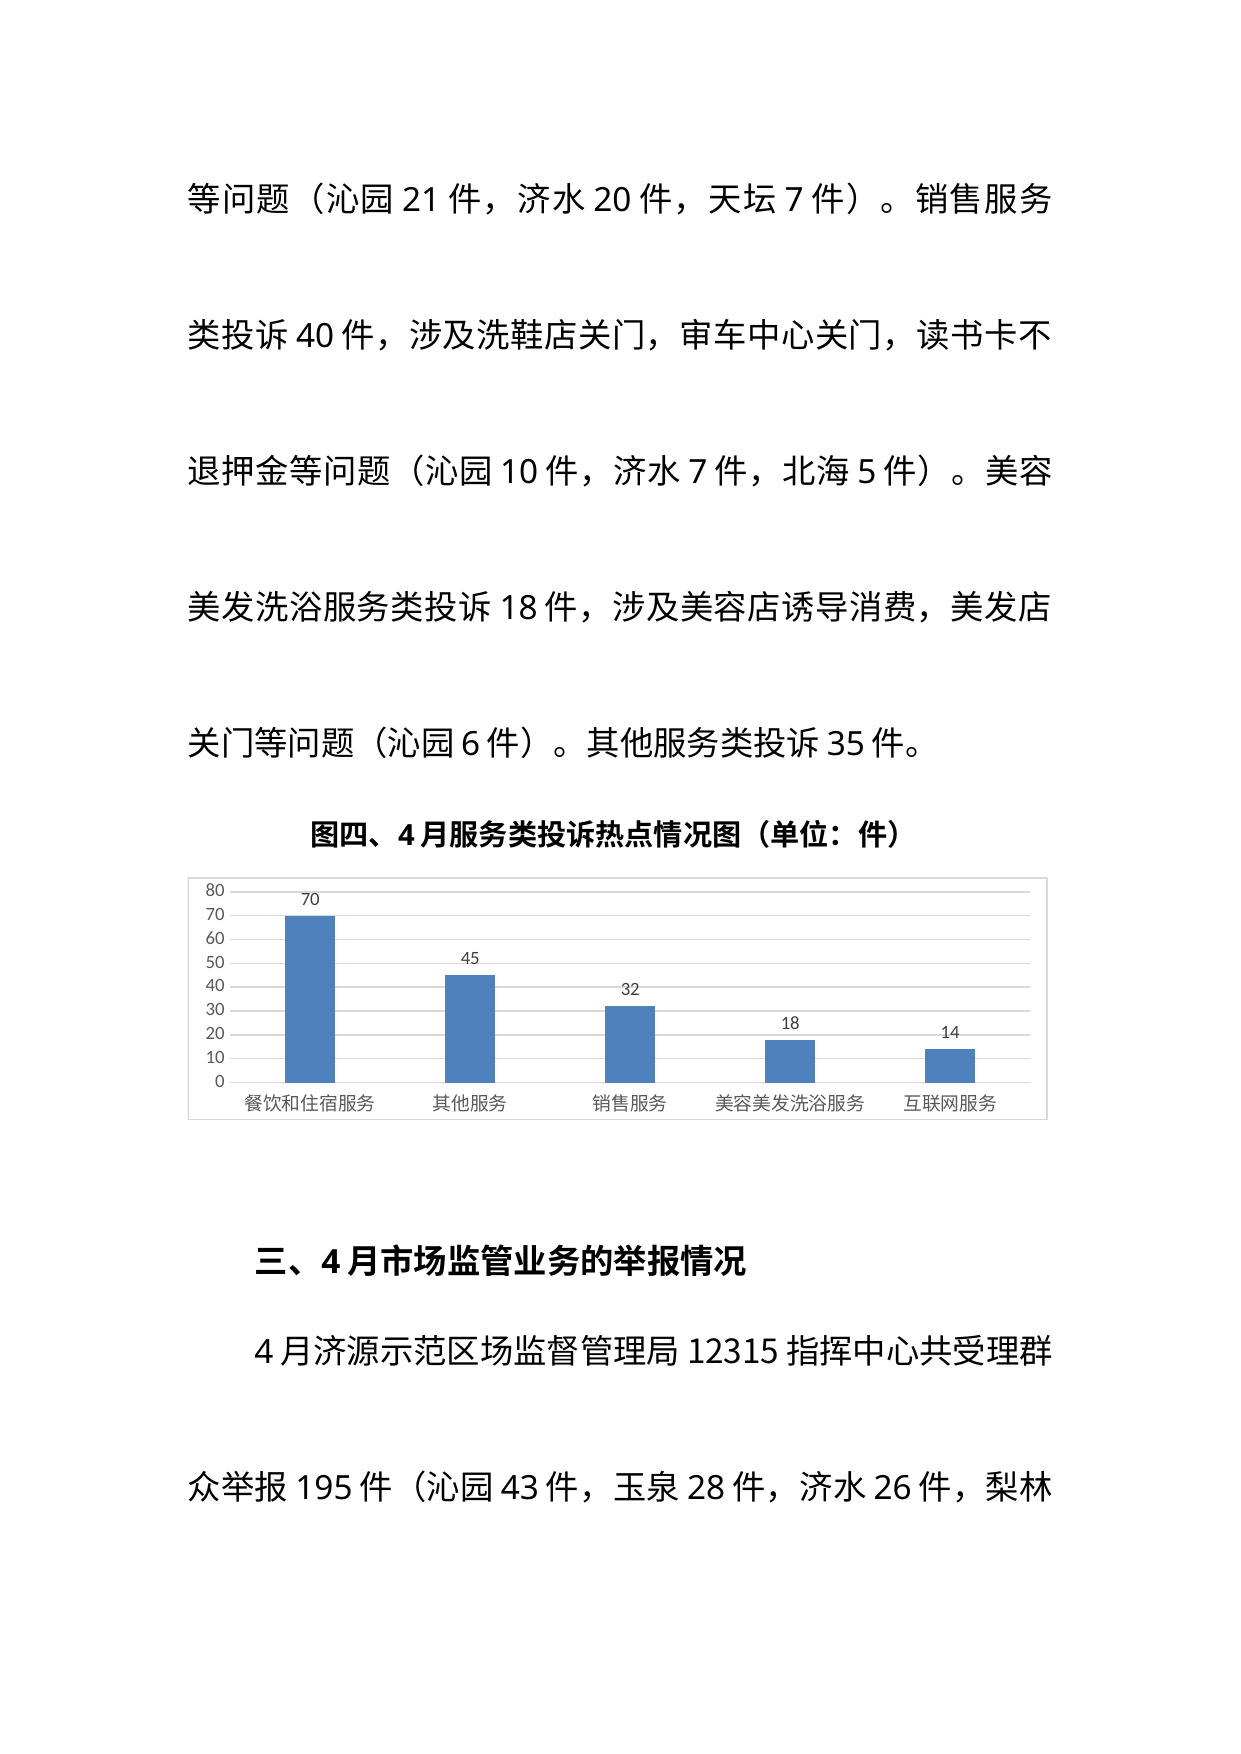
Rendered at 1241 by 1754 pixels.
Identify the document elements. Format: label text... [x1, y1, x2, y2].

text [187, 1304, 1053, 1531]
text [187, 152, 1053, 786]
text 图四、4月服务类投诉热点情况图（单位：件） [187, 811, 1039, 856]
text 三、4月市场监管业务的举报情况 [187, 1213, 1144, 1304]
